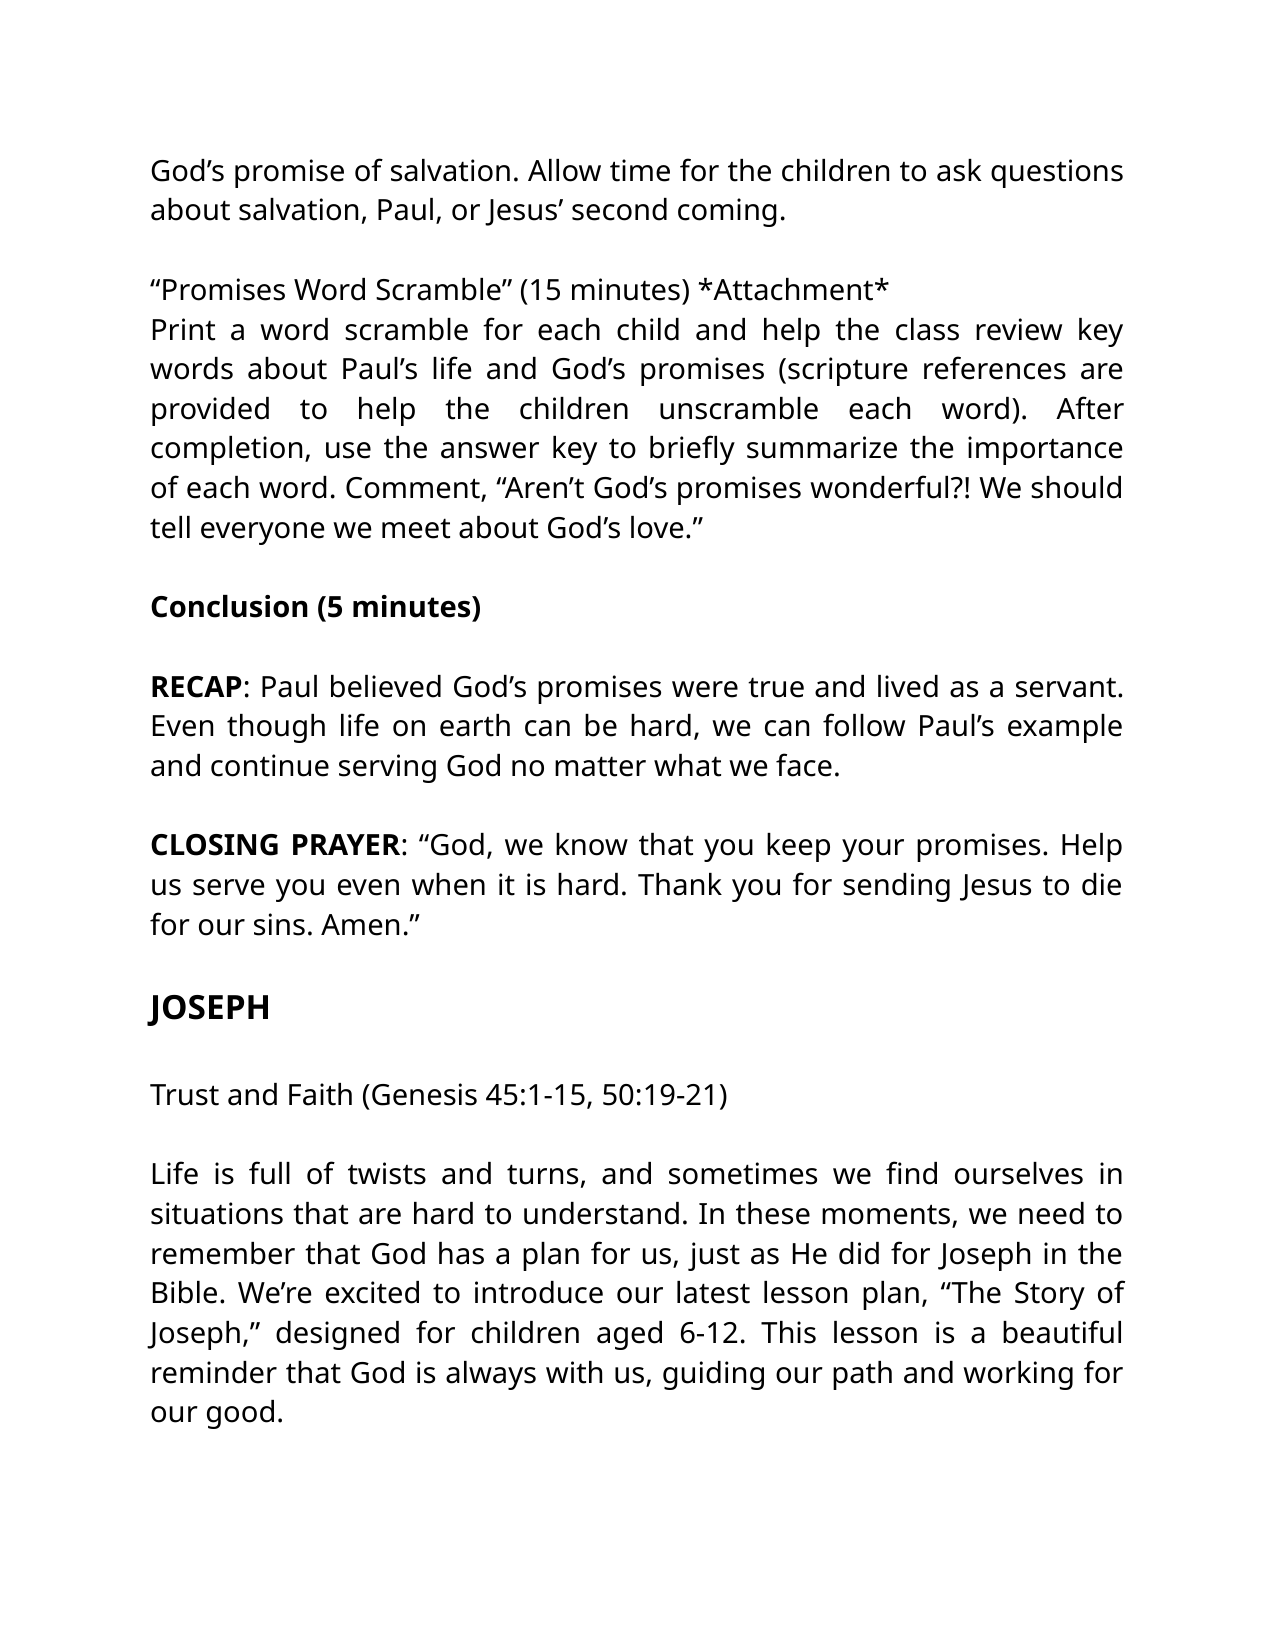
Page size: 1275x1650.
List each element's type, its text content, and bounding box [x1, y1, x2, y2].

text JOSEPH [150, 983, 1125, 1029]
text Trust and Faith (Genesis 45:1-15, 50:19-21) [150, 1074, 1125, 1114]
text Life is full of twists and turns, and sometimes we find ourselves in situations that are hard to understand. In these moments, we need to remember that God has a plan for us, just as He did for Joseph in the Bible. We’re excited to introduce our latest lesson plan, “The Story of Joseph,” designed for children aged 6-12. This lesson is a beautiful reminder that God is always with us, guiding our path and working for our good. [150, 1154, 1125, 1431]
text Conclusion (5 minutes) [150, 587, 1125, 626]
text “Promises Word Scramble” (15 minutes) *Attachment* [150, 269, 1125, 309]
text CLOSING PRAYER: “God, we know that you keep your promises. Help us serve you even when it is hard. Thank you for sending Jesus to die for our sins. Amen.” [150, 825, 1125, 944]
text RECAP: Paul believed God’s promises were true and lived as a servant. Even though life on earth can be hard, we can follow Paul’s example and continue serving God no matter what we face. [150, 666, 1125, 785]
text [150, 150, 1125, 229]
text Print a word scramble for each child and help the class review key words about Paul’s life and God’s promises (scripture references are provided to help the children unscramble each word). After completion, use the answer key to briefly summarize the importance of each word. Comment, “Aren’t God’s promises wonderful?! We should tell everyone we meet about God’s love.” [150, 309, 1125, 547]
